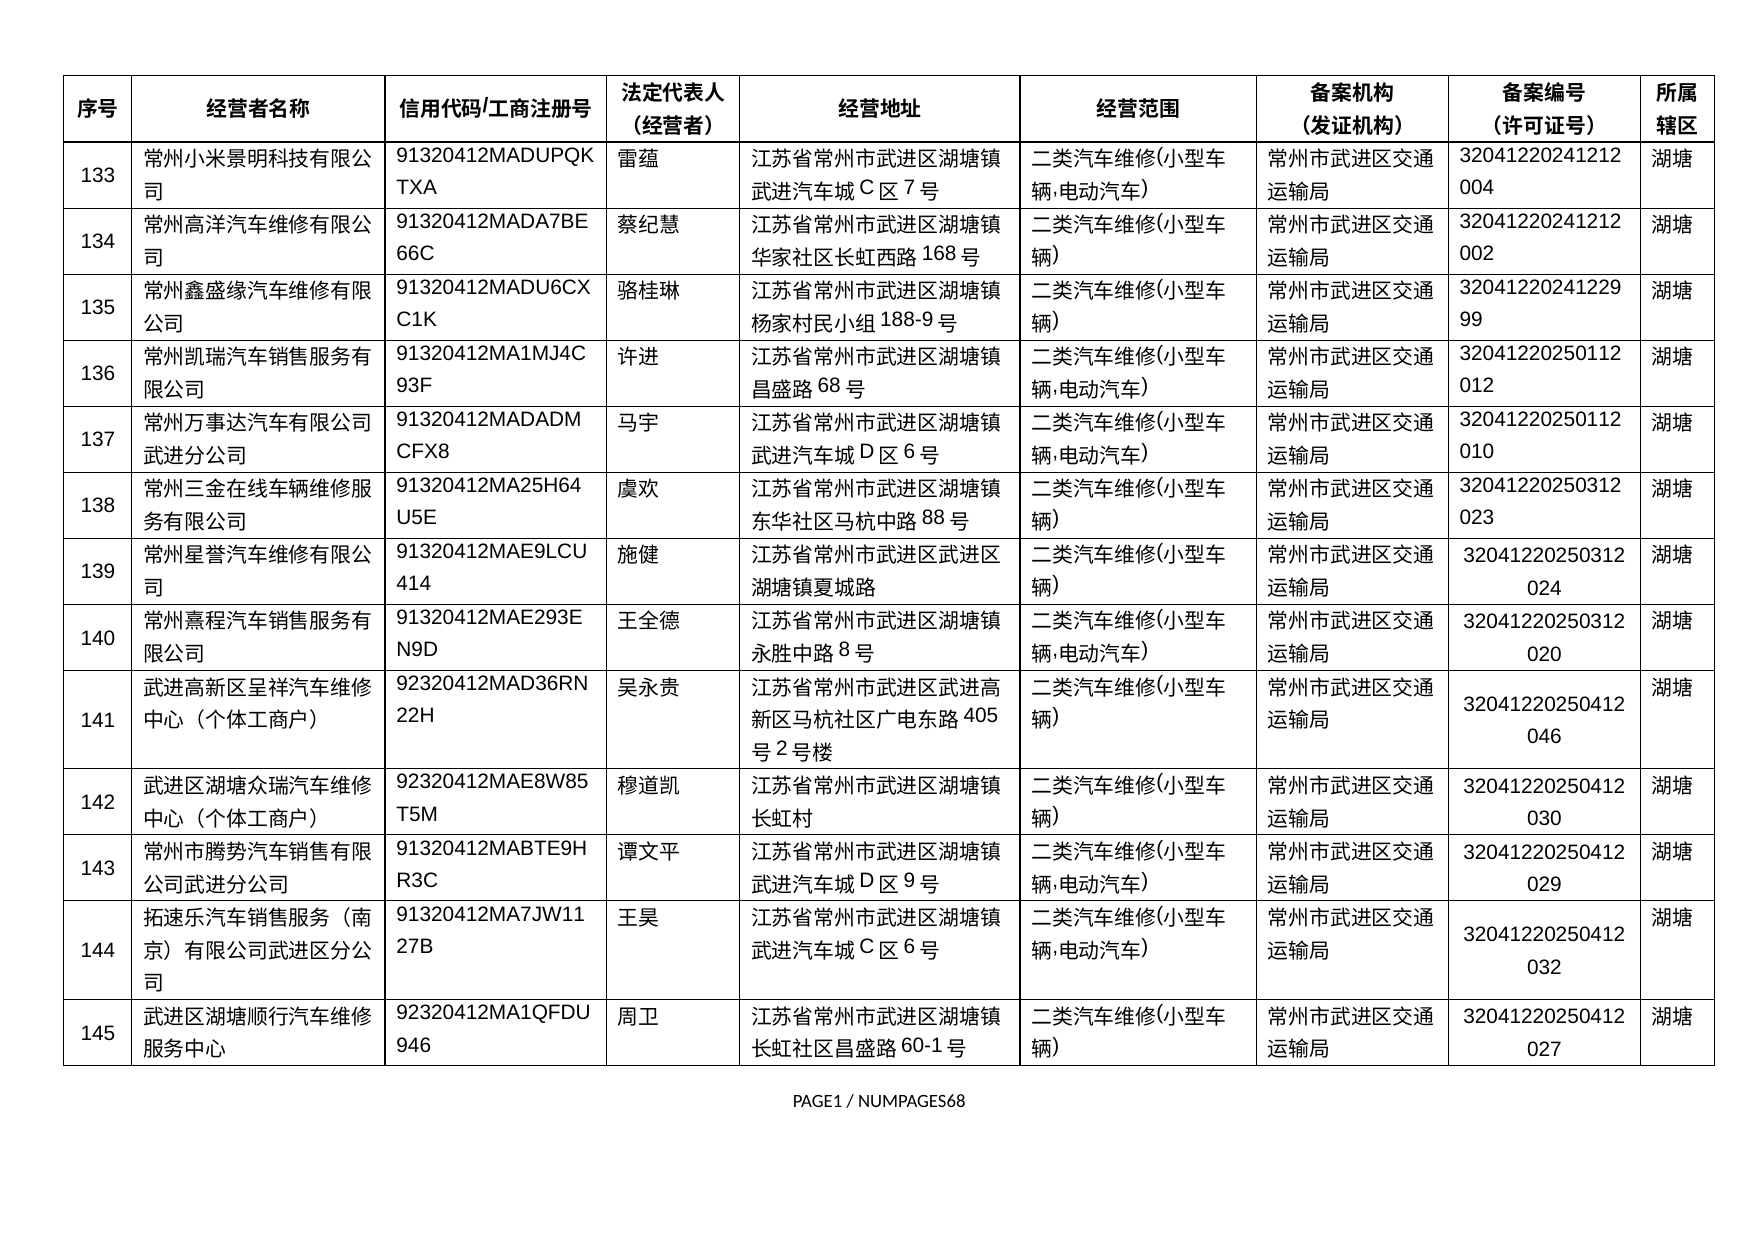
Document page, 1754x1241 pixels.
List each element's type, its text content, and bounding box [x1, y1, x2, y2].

table_cell 144 [64, 901, 131, 999]
table_cell 湖塘 [1641, 671, 1714, 768]
table_cell 91320412MABTE9HR3C [386, 835, 606, 900]
table_cell 91320412MA25H64U5E [386, 473, 606, 538]
table_cell 常州星誉汽车维修有限公司 [132, 539, 384, 604]
table_cell 32041220241212002 [1449, 209, 1640, 273]
table_cell 141 [64, 671, 131, 768]
table_cell 武进高新区呈祥汽车维修中心（个体工商户） [132, 671, 384, 768]
table_cell 湖塘 [1641, 835, 1714, 900]
table_cell 骆桂琳 [607, 275, 739, 339]
table_cell 32041220250312023 [1449, 473, 1640, 538]
table_cell 湖塘 [1641, 1000, 1714, 1065]
table_cell 常州小米景明科技有限公司 [132, 143, 384, 207]
table_cell 91320412MA7JW1127B [386, 901, 606, 999]
table_cell 常州市武进区交通运输局 [1257, 539, 1448, 604]
table_cell 江苏省常州市武进区湖塘镇华家社区长虹西路168号 [740, 209, 1019, 273]
table_cell 91320412MADA7BE66C [386, 209, 606, 273]
table_cell 湖塘 [1641, 605, 1714, 670]
table_cell 133 [64, 143, 131, 207]
table_cell 145 [64, 1000, 131, 1065]
table_cell 湖塘 [1641, 407, 1714, 472]
table_cell 湖塘 [1641, 341, 1714, 406]
table_cell 138 [64, 473, 131, 538]
table_cell 常州市武进区交通运输局 [1257, 143, 1448, 207]
table_cell 江苏省常州市武进区湖塘镇武进汽车城D区9号 [740, 835, 1019, 900]
table_cell 湖塘 [1641, 209, 1714, 273]
table_header 经营者名称 [132, 76, 384, 141]
table_cell 拓速乐汽车销售服务（南京）有限公司武进区分公司 [132, 901, 384, 999]
table_cell 江苏省常州市武进区武进区湖塘镇夏城路 [740, 539, 1019, 604]
table_cell 91320412MADADMCFX8 [386, 407, 606, 472]
table_cell 常州市武进区交通运输局 [1257, 209, 1448, 273]
table_cell 雷蕴 [607, 143, 739, 207]
table_header 法定代表人（经营者） [607, 76, 739, 141]
table_cell 32041220241212004 [1449, 143, 1640, 207]
table_cell 二类汽车维修(小型车辆) [1021, 769, 1256, 834]
table_cell 常州市武进区交通运输局 [1257, 769, 1448, 834]
table_cell 91320412MADUPQKTXA [386, 143, 606, 207]
table_cell 王昊 [607, 901, 739, 999]
table_cell 常州市武进区交通运输局 [1257, 275, 1448, 339]
table_cell 92320412MAD36RN22H [386, 671, 606, 768]
table_cell 二类汽车维修(小型车辆,电动汽车) [1021, 835, 1256, 900]
table_cell 江苏省常州市武进区武进高新区马杭社区广电东路405号2号楼 [740, 671, 1019, 768]
table_cell 3204122024122999 [1449, 275, 1640, 339]
table_cell 134 [64, 209, 131, 273]
table_cell 常州凯瑞汽车销售服务有限公司 [132, 341, 384, 406]
table_cell 140 [64, 605, 131, 670]
table_cell 常州市武进区交通运输局 [1257, 1000, 1448, 1065]
table_cell 谭文平 [607, 835, 739, 900]
table_cell 常州万事达汽车有限公司武进分公司 [132, 407, 384, 472]
table_cell 常州市武进区交通运输局 [1257, 605, 1448, 670]
table_cell 穆道凯 [607, 769, 739, 834]
table_cell 常州高洋汽车维修有限公司 [132, 209, 384, 273]
table_cell 135 [64, 275, 131, 339]
table_cell 91320412MAE9LCU414 [386, 539, 606, 604]
table_cell 蔡纪慧 [607, 209, 739, 273]
table_cell 江苏省常州市武进区湖塘镇长虹村 [740, 769, 1019, 834]
table_cell 虞欢 [607, 473, 739, 538]
table_cell 常州市腾势汽车销售有限公司武进分公司 [132, 835, 384, 900]
table_header 备案机构 （发证机构） [1257, 76, 1448, 141]
table_header 信用代码/工商注册号 [386, 76, 606, 141]
table_cell 武进区湖塘顺行汽车维修服务中心 [132, 1000, 384, 1065]
table_header 序号 [64, 76, 131, 141]
table_cell 江苏省常州市武进区湖塘镇杨家村民小组188-9号 [740, 275, 1019, 339]
table_cell 二类汽车维修(小型车辆,电动汽车) [1021, 341, 1256, 406]
table_cell 周卫 [607, 1000, 739, 1065]
table_cell 二类汽车维修(小型车辆) [1021, 539, 1256, 604]
table_cell 湖塘 [1641, 143, 1714, 207]
table_cell 91320412MADU6CXC1K [386, 275, 606, 339]
table_cell 32041220250412029 [1449, 835, 1640, 900]
table_cell 王全德 [607, 605, 739, 670]
table_cell 江苏省常州市武进区湖塘镇昌盛路68号 [740, 341, 1019, 406]
table_cell 二类汽车维修(小型车辆,电动汽车) [1021, 407, 1256, 472]
table_cell 江苏省常州市武进区湖塘镇武进汽车城C区6号 [740, 901, 1019, 999]
table_cell 常州市武进区交通运输局 [1257, 671, 1448, 768]
table_cell 马宇 [607, 407, 739, 472]
table_cell 江苏省常州市武进区湖塘镇永胜中路8号 [740, 605, 1019, 670]
table_cell 常州三金在线车辆维修服务有限公司 [132, 473, 384, 538]
table_cell 二类汽车维修(小型车辆) [1021, 671, 1256, 768]
table_cell 吴永贵 [607, 671, 739, 768]
table_cell 32041220250312024 [1449, 539, 1640, 604]
table_cell 湖塘 [1641, 901, 1714, 999]
table_cell 32041220250412027 [1449, 1000, 1640, 1065]
table_cell 江苏省常州市武进区湖塘镇武进汽车城D区6号 [740, 407, 1019, 472]
table_cell 二类汽车维修(小型车辆,电动汽车) [1021, 901, 1256, 999]
table_cell 二类汽车维修(小型车辆,电动汽车) [1021, 605, 1256, 670]
table_cell 142 [64, 769, 131, 834]
table_cell 139 [64, 539, 131, 604]
table_cell 湖塘 [1641, 473, 1714, 538]
table_cell 136 [64, 341, 131, 406]
table_cell 32041220250412032 [1449, 901, 1640, 999]
table_cell 92320412MA1QFDU946 [386, 1000, 606, 1065]
table_cell 143 [64, 835, 131, 900]
table_cell 32041220250312020 [1449, 605, 1640, 670]
table_cell 二类汽车维修(小型车辆) [1021, 275, 1256, 339]
table_cell 91320412MA1MJ4C93F [386, 341, 606, 406]
table_cell 常州市武进区交通运输局 [1257, 835, 1448, 900]
table_cell 湖塘 [1641, 539, 1714, 604]
table_cell 32041220250412046 [1449, 671, 1640, 768]
table_cell 常州鑫盛缘汽车维修有限公司 [132, 275, 384, 339]
table_cell 武进区湖塘众瑞汽车维修中心（个体工商户） [132, 769, 384, 834]
table_cell 32041220250412030 [1449, 769, 1640, 834]
table_cell 江苏省常州市武进区湖塘镇东华社区马杭中路88号 [740, 473, 1019, 538]
table_cell 江苏省常州市武进区湖塘镇武进汽车城C区7号 [740, 143, 1019, 207]
table_cell 32041220250112012 [1449, 341, 1640, 406]
table_cell 92320412MAE8W85T5M [386, 769, 606, 834]
table_cell 二类汽车维修(小型车辆,电动汽车) [1021, 143, 1256, 207]
table_cell 91320412MAE293EN9D [386, 605, 606, 670]
table_cell 施健 [607, 539, 739, 604]
table_header 所属辖区 [1641, 76, 1714, 141]
table_cell 137 [64, 407, 131, 472]
table_cell 常州市武进区交通运输局 [1257, 901, 1448, 999]
table_cell 常州市武进区交通运输局 [1257, 407, 1448, 472]
table_cell 江苏省常州市武进区湖塘镇长虹社区昌盛路60-1号 [740, 1000, 1019, 1065]
table_cell 常州市武进区交通运输局 [1257, 341, 1448, 406]
table_header 经营范围 [1021, 76, 1256, 141]
table_cell 许进 [607, 341, 739, 406]
table_cell 湖塘 [1641, 275, 1714, 339]
table_cell 二类汽车维修(小型车辆) [1021, 1000, 1256, 1065]
table_cell 湖塘 [1641, 769, 1714, 834]
table_cell 32041220250112010 [1449, 407, 1640, 472]
table_cell 常州市武进区交通运输局 [1257, 473, 1448, 538]
table_cell 二类汽车维修(小型车辆) [1021, 209, 1256, 273]
table_header 备案编号 （许可证号） [1449, 76, 1640, 141]
table_header 经营地址 [740, 76, 1019, 141]
table_cell 二类汽车维修(小型车辆) [1021, 473, 1256, 538]
table_cell 常州熹程汽车销售服务有限公司 [132, 605, 384, 670]
